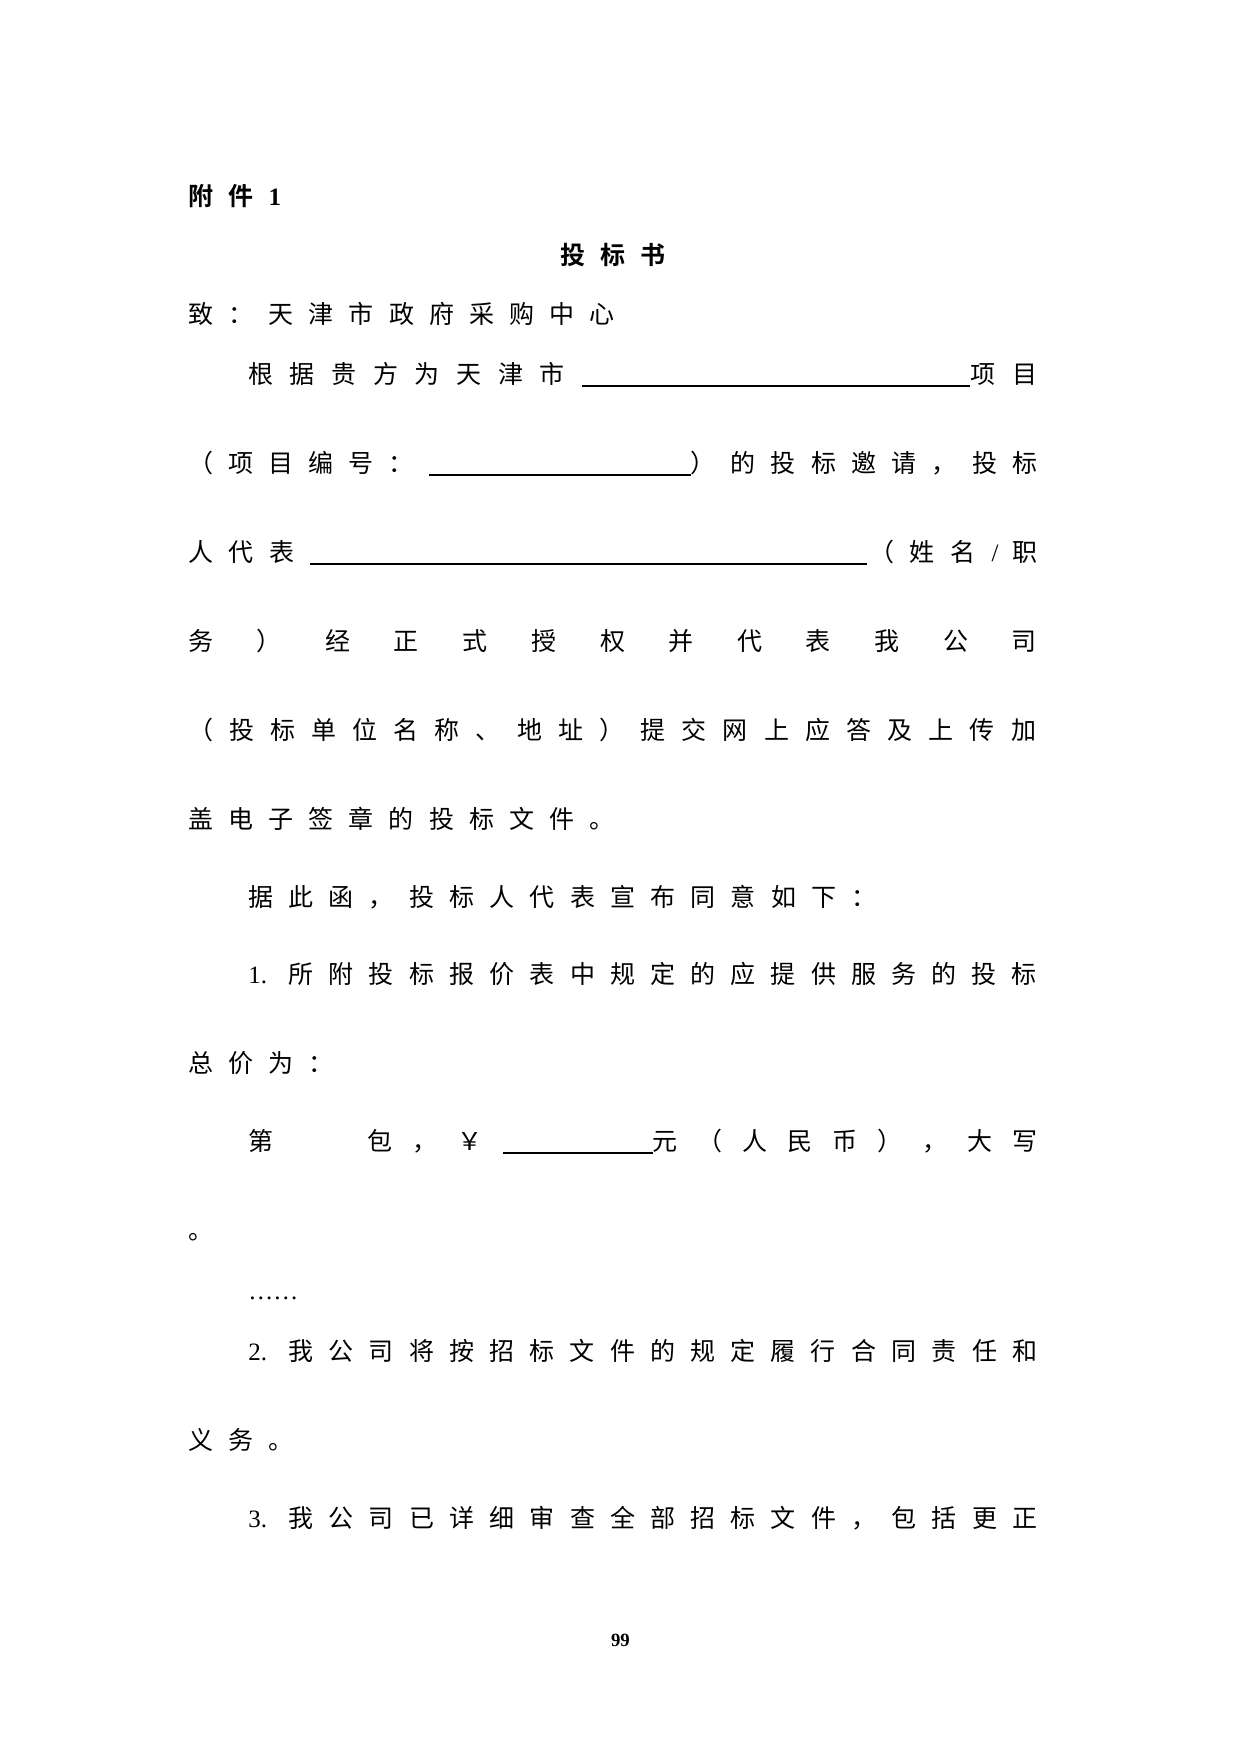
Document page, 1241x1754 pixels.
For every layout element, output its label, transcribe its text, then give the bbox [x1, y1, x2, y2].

text 2. 我公司将按招标文件的规定履行合同责任和义务。 [188, 1320, 1052, 1468]
text 附件1 [188, 164, 1052, 224]
text 第 包，￥ 元（人民币），大写 。 [188, 1109, 1052, 1258]
text …… [188, 1276, 1052, 1306]
text 1. 所附投标报价表中规定的应提供服务的投标总价为： [188, 943, 1052, 1091]
text 根据贵方为天津市 项目（项目编号： ）的投标邀请，投标人代表 （姓名/职务）经正式授权并代表我公司 （投标单位名称、地址）提交网上应答及上传加盖电子签章的投标文件。 [188, 343, 1052, 847]
text 据此函，投标人代表宣布同意如下： [188, 865, 1052, 925]
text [188, 1487, 1052, 1546]
text 致：天津市政府采购中心 [188, 283, 1052, 343]
text 投标书 [188, 224, 1052, 283]
